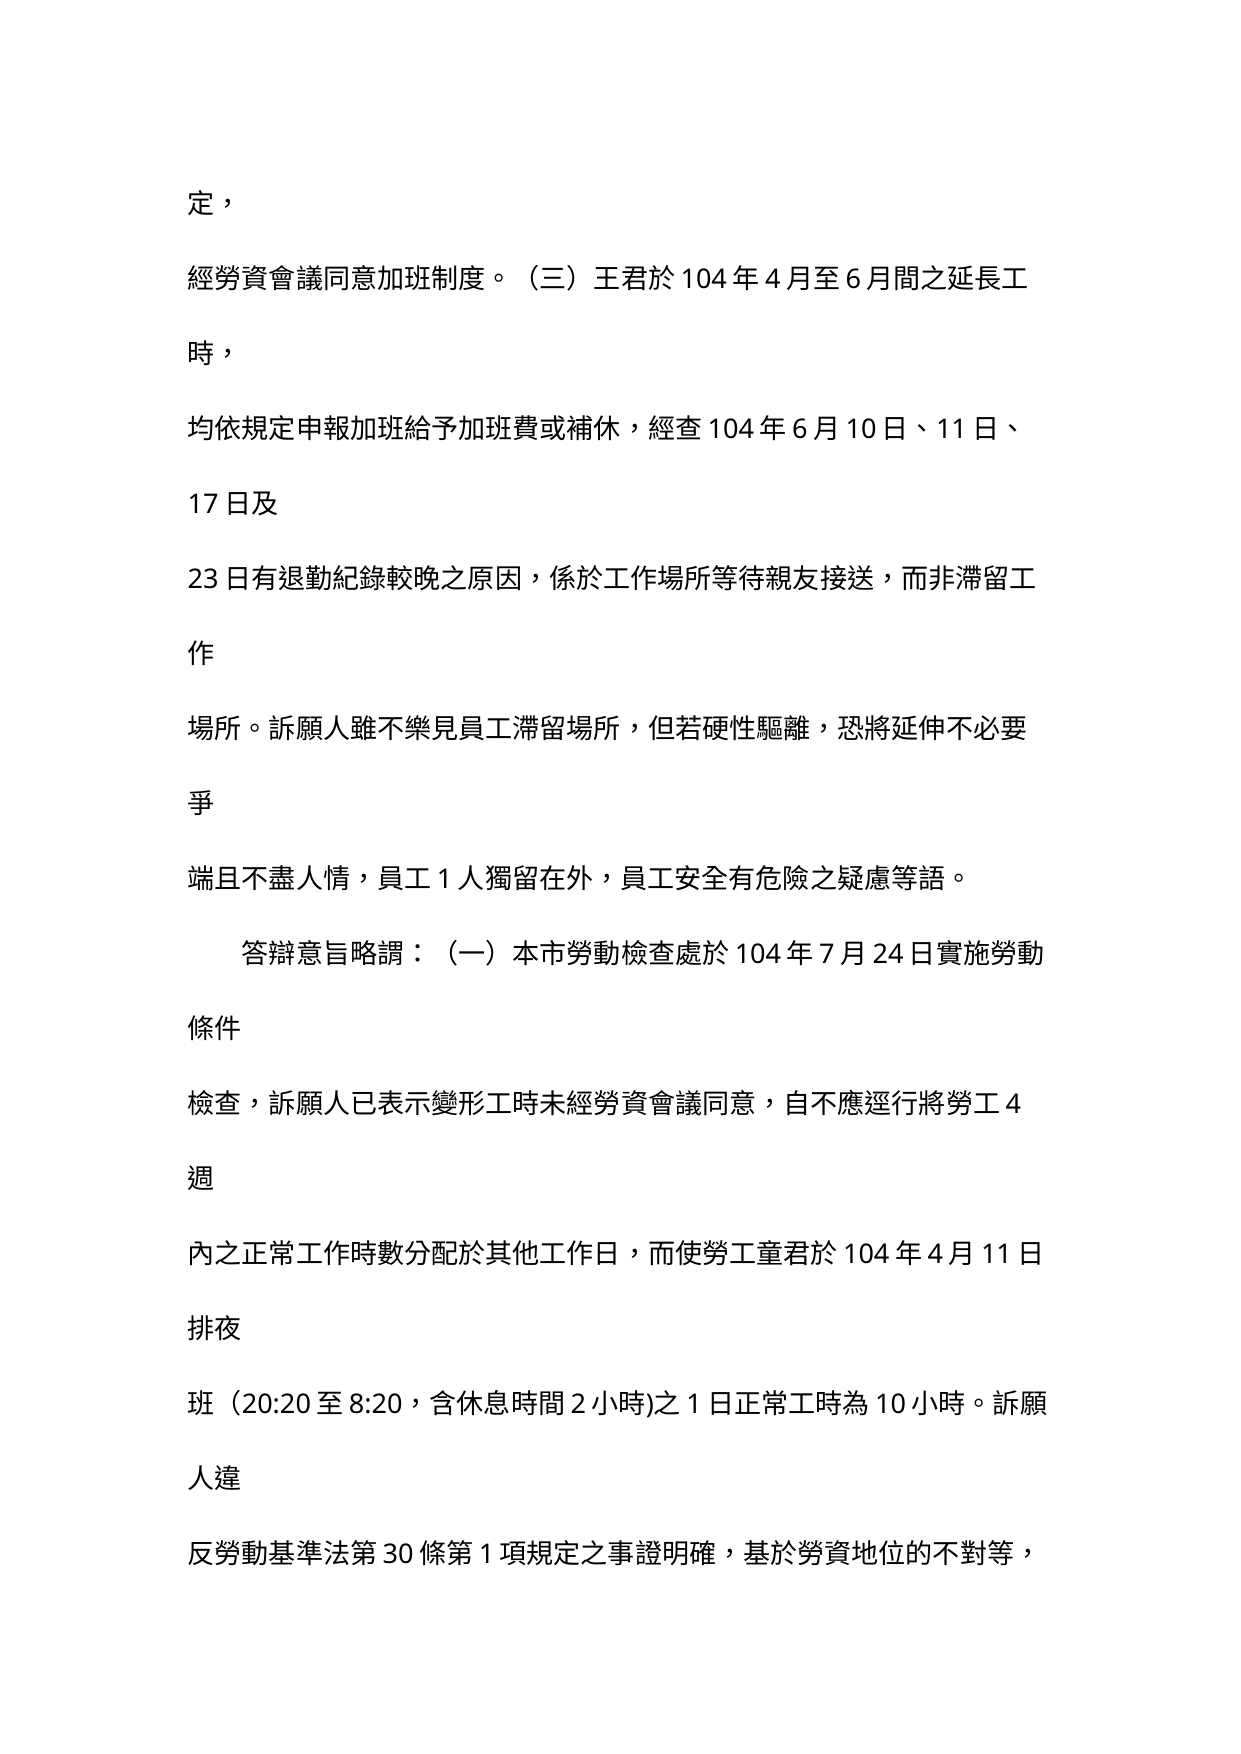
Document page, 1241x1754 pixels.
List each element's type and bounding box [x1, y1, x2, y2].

text [187, 164, 1053, 1589]
